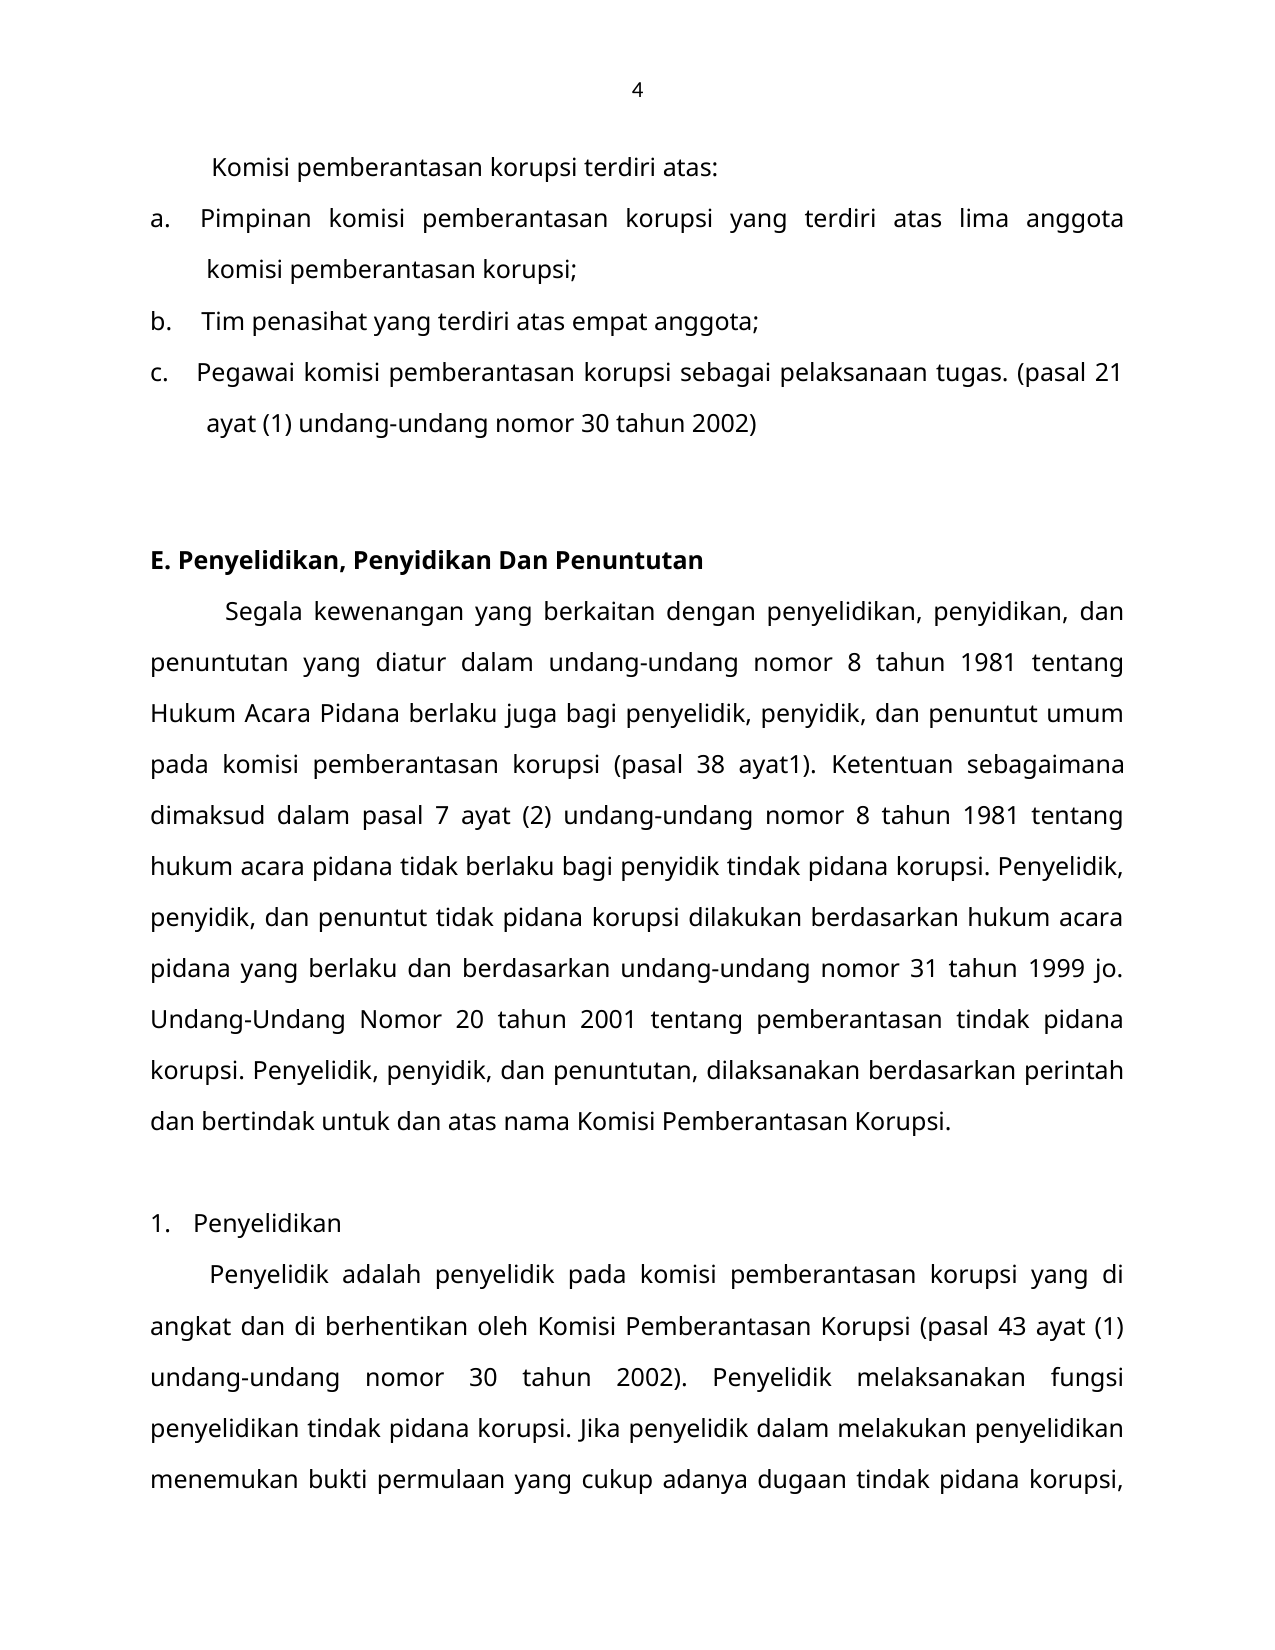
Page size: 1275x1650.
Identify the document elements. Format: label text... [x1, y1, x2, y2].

text Segala kewenangan yang berkaitan dengan penyelidikan, penyidikan, dan penuntutan yang diatur dalam undang-undang nomor 8 tahun 1981 tentang Hukum Acara Pidana berlaku juga bagi penyelidik, penyidik, dan penuntut umum pada komisi pemberantasan korupsi (pasal 38 ayat1). Ketentuan sebagaimana dimaksud dalam pasal 7 ayat (2) undang-undang nomor 8 tahun 1981 tentang hukum acara pidana tidak berlaku bagi penyidik tindak pidana korupsi. Penyelidik, penyidik, dan penuntut tidak pidana korupsi dilakukan berdasarkan hukum acara pidana yang berlaku dan berdasarkan undang-undang nomor 31 tahun 1999 jo. Undang-Undang Nomor 20 tahun 2001 tentang pemberantasan tindak pidana korupsi. Penyelidik, penyidik, dan penuntutan, dilaksanakan berdasarkan perintah dan bertindak untuk dan atas nama Komisi Pemberantasan Korupsi. [150, 593, 1125, 1138]
text E. Penyelidikan, Penyidikan Dan Penuntutan [150, 542, 1125, 577]
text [150, 1257, 1125, 1495]
text c. Pegawai komisi pemberantasan korupsi sebagai pelaksanaan tugas. (pasal 21 ayat (1) undang-undang nomor 30 tahun 2002) [150, 354, 1125, 439]
text b. Tim penasihat yang terdiri atas empat anggota; [150, 303, 1125, 337]
text 1. Penyelidikan [150, 1206, 1125, 1240]
text Komisi pemberantasan korupsi terdiri atas: [150, 150, 1125, 184]
text a. Pimpinan komisi pemberantasan korupsi yang terdiri atas lima anggota komisi pemberantasan korupsi; [150, 201, 1125, 286]
